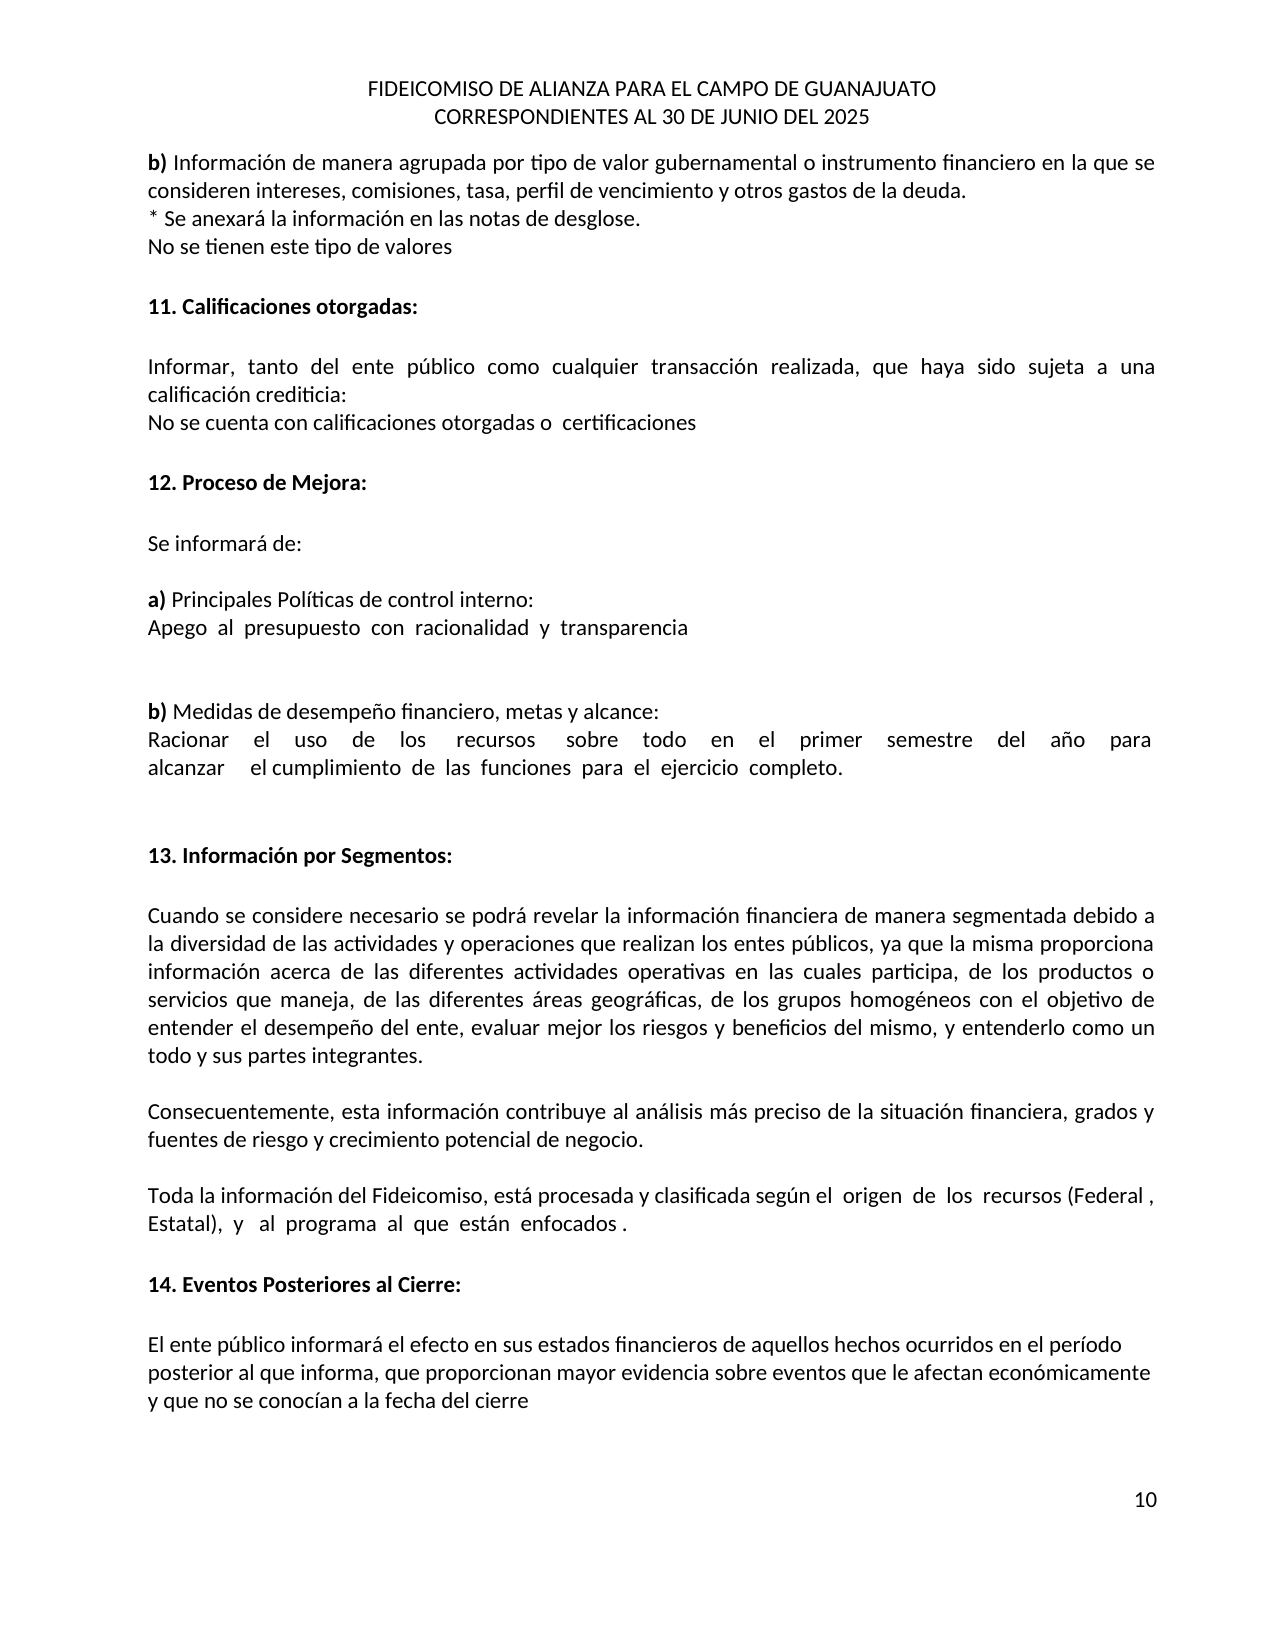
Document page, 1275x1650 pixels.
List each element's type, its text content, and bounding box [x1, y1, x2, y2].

text El ente público informará el efecto en sus estados financieros de aquellos hechos ocurridos en el período posterior al que informa, que proporcionan mayor evidencia sobre eventos que le afectan económicamente y que no se conocían a la fecha del cierre [148, 1330, 1157, 1442]
text No se tienen este tipo de valores [148, 232, 1157, 260]
text Apego al presupuesto con racionalidad y transparencia [148, 613, 1157, 641]
text No se cuenta con calificaciones otorgadas o certificaciones [148, 408, 1157, 436]
text * Se anexará la información en las notas de desglose. [148, 204, 1157, 232]
text b) Información de manera agrupada por tipo de valor gubernamental o instrumento financiero en la que se consideren intereses, comisiones, tasa, perfil de vencimiento y otros gastos de la deuda. [148, 148, 1157, 204]
text Racionar el uso de los recursos sobre todo en el primer semestre del año para alcanzar el cumplimiento de las funciones para el ejercicio completo. [148, 725, 1157, 781]
text b) Medidas de desempeño financiero, metas y alcance: [148, 697, 1157, 725]
subtitle 13. Información por Segmentos: [148, 841, 1157, 869]
text Informar, tanto del ente público como cualquier transacción realizada, que haya sido sujeta a una calificación crediticia: [148, 352, 1157, 408]
text Toda la información del Fideicomiso, está procesada y clasificada según el origen de los recursos (Federal , Estatal), y al programa al que están enfocados . [148, 1181, 1157, 1237]
subtitle 11. Calificaciones otorgadas: [148, 292, 1157, 320]
subtitle 12. Proceso de Mejora: [148, 468, 1157, 496]
subtitle 14. Eventos Posteriores al Cierre: [148, 1270, 1157, 1298]
text a) Principales Políticas de control interno: [148, 585, 1157, 613]
text Consecuentemente, esta información contribuye al análisis más preciso de la situación financiera, grados y fuentes de riesgo y crecimiento potencial de negocio. [148, 1097, 1157, 1153]
text Cuando se considere necesario se podrá revelar la información financiera de manera segmentada debido a la diversidad de las actividades y operaciones que realizan los entes públicos, ya que la misma proporciona información acerca de las diferentes actividades operativas en las cuales participa, de los productos o servicios que maneja, de las diferentes áreas geográficas, de los grupos homogéneos con el objetivo de entender el desempeño del ente, evaluar mejor los riesgos y beneficios del mismo, y entenderlo como un todo y sus partes integrantes. [148, 901, 1157, 1069]
text Se informará de: [148, 529, 1157, 557]
